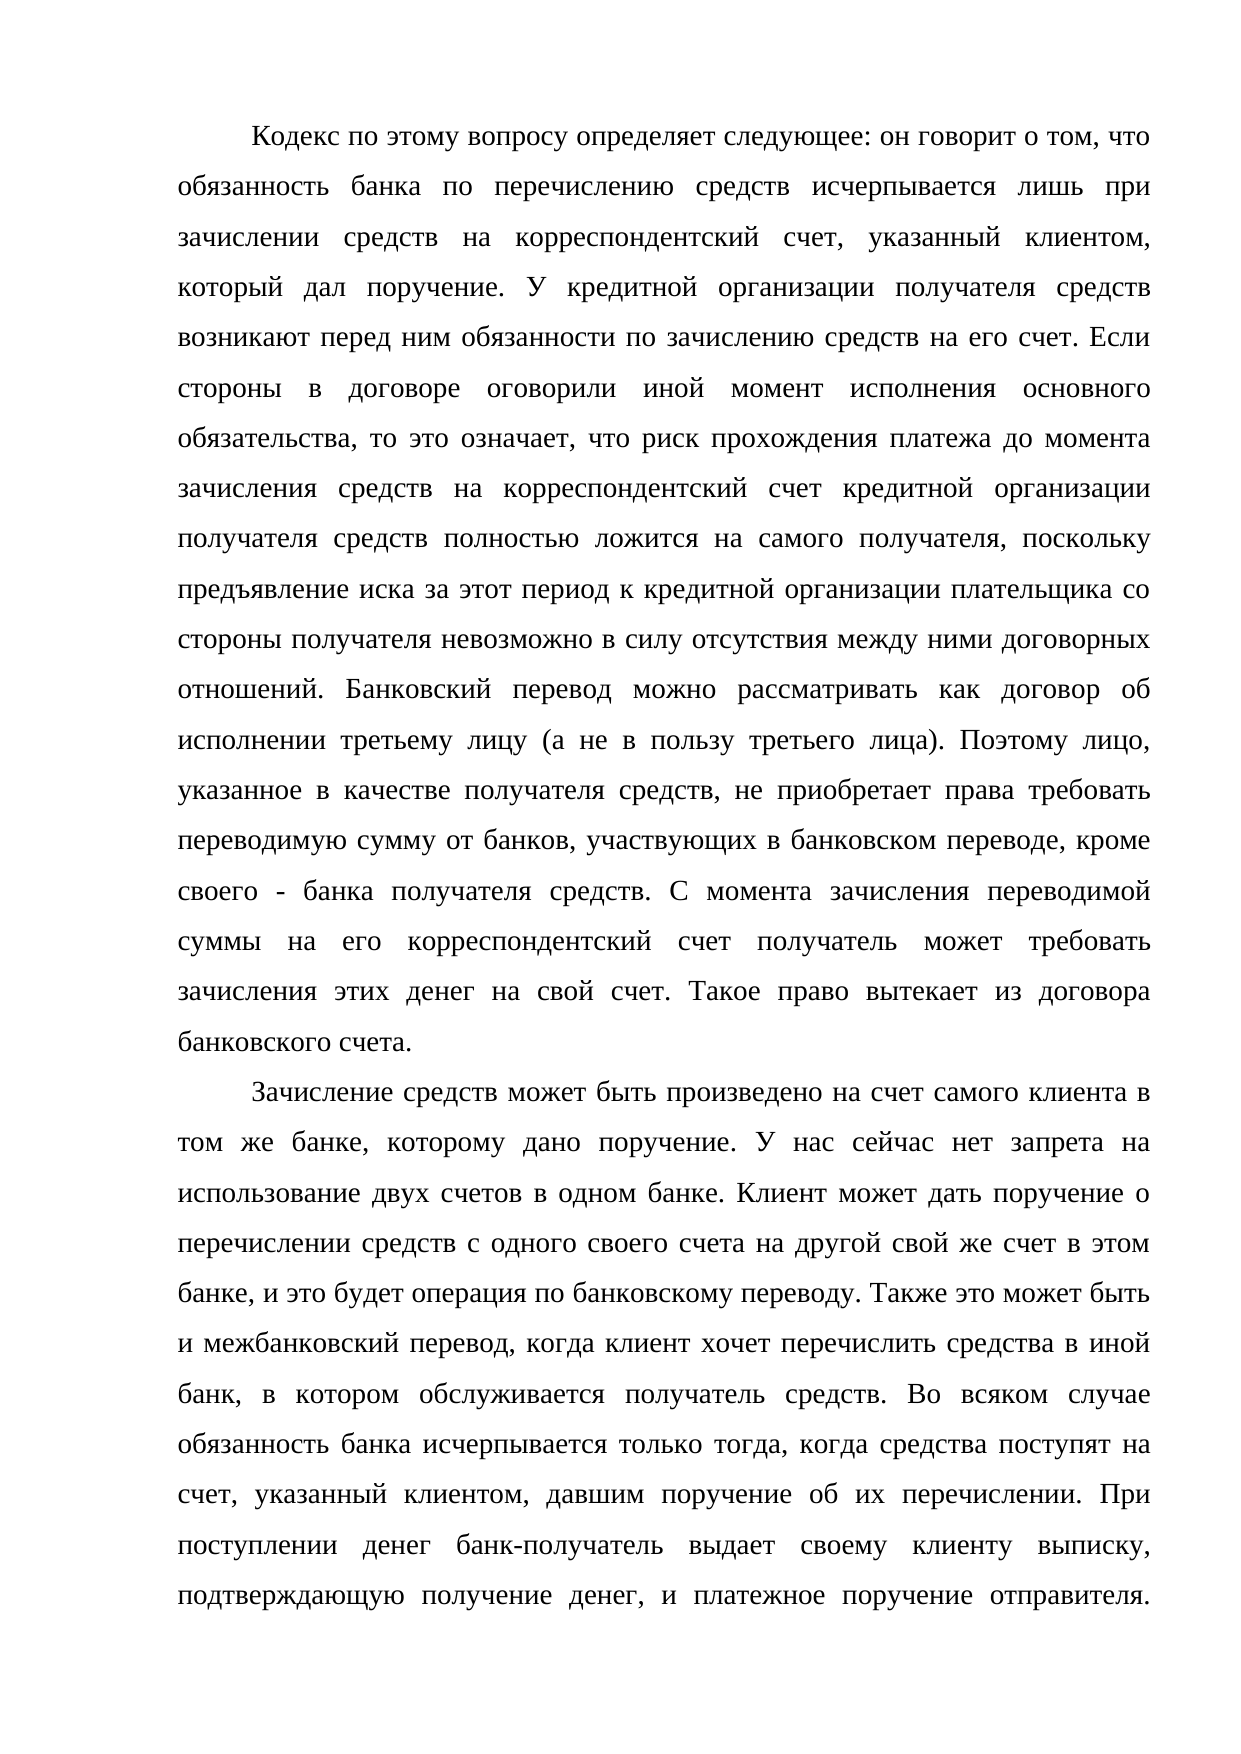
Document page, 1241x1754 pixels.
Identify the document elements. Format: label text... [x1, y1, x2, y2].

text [177, 1074, 1152, 1611]
text Кодекс по этому вопросу определяет следующее: он говорит о том, что обязанность банка по перечислению средств исчерпывается лишь при зачислении средств на корреспондентский счет, указанный клиентом, который дал поручение. У кредитной организации получателя средств возникают перед ним обязанности по зачислению средств на его счет. Если стороны в договоре оговорили иной момент исполнения основного обязательства, то это означает, что риск прохождения платежа до момента зачисления средств на корреспондентский счет кредитной организации получателя средств полностью ложится на самого получателя, поскольку предъявление иска за этот период к кредитной организации плательщика со стороны получателя невозможно в силу отсутствия между ними договорных отношений. Банковский перевод можно рассматривать как договор об исполнении третьему лицу (а не в пользу третьего лица). Поэтому лицо, указанное в качестве получателя средств, не приобретает права требовать переводимую сумму от банков, участвующих в банковском переводе, кроме своего - банка получателя средств. С момента зачисления переводимой суммы на его корреспондентский счет получатель может требовать зачисления этих денег на свой счет. Такое право вытекает из договора банковского счета. [177, 118, 1152, 1057]
